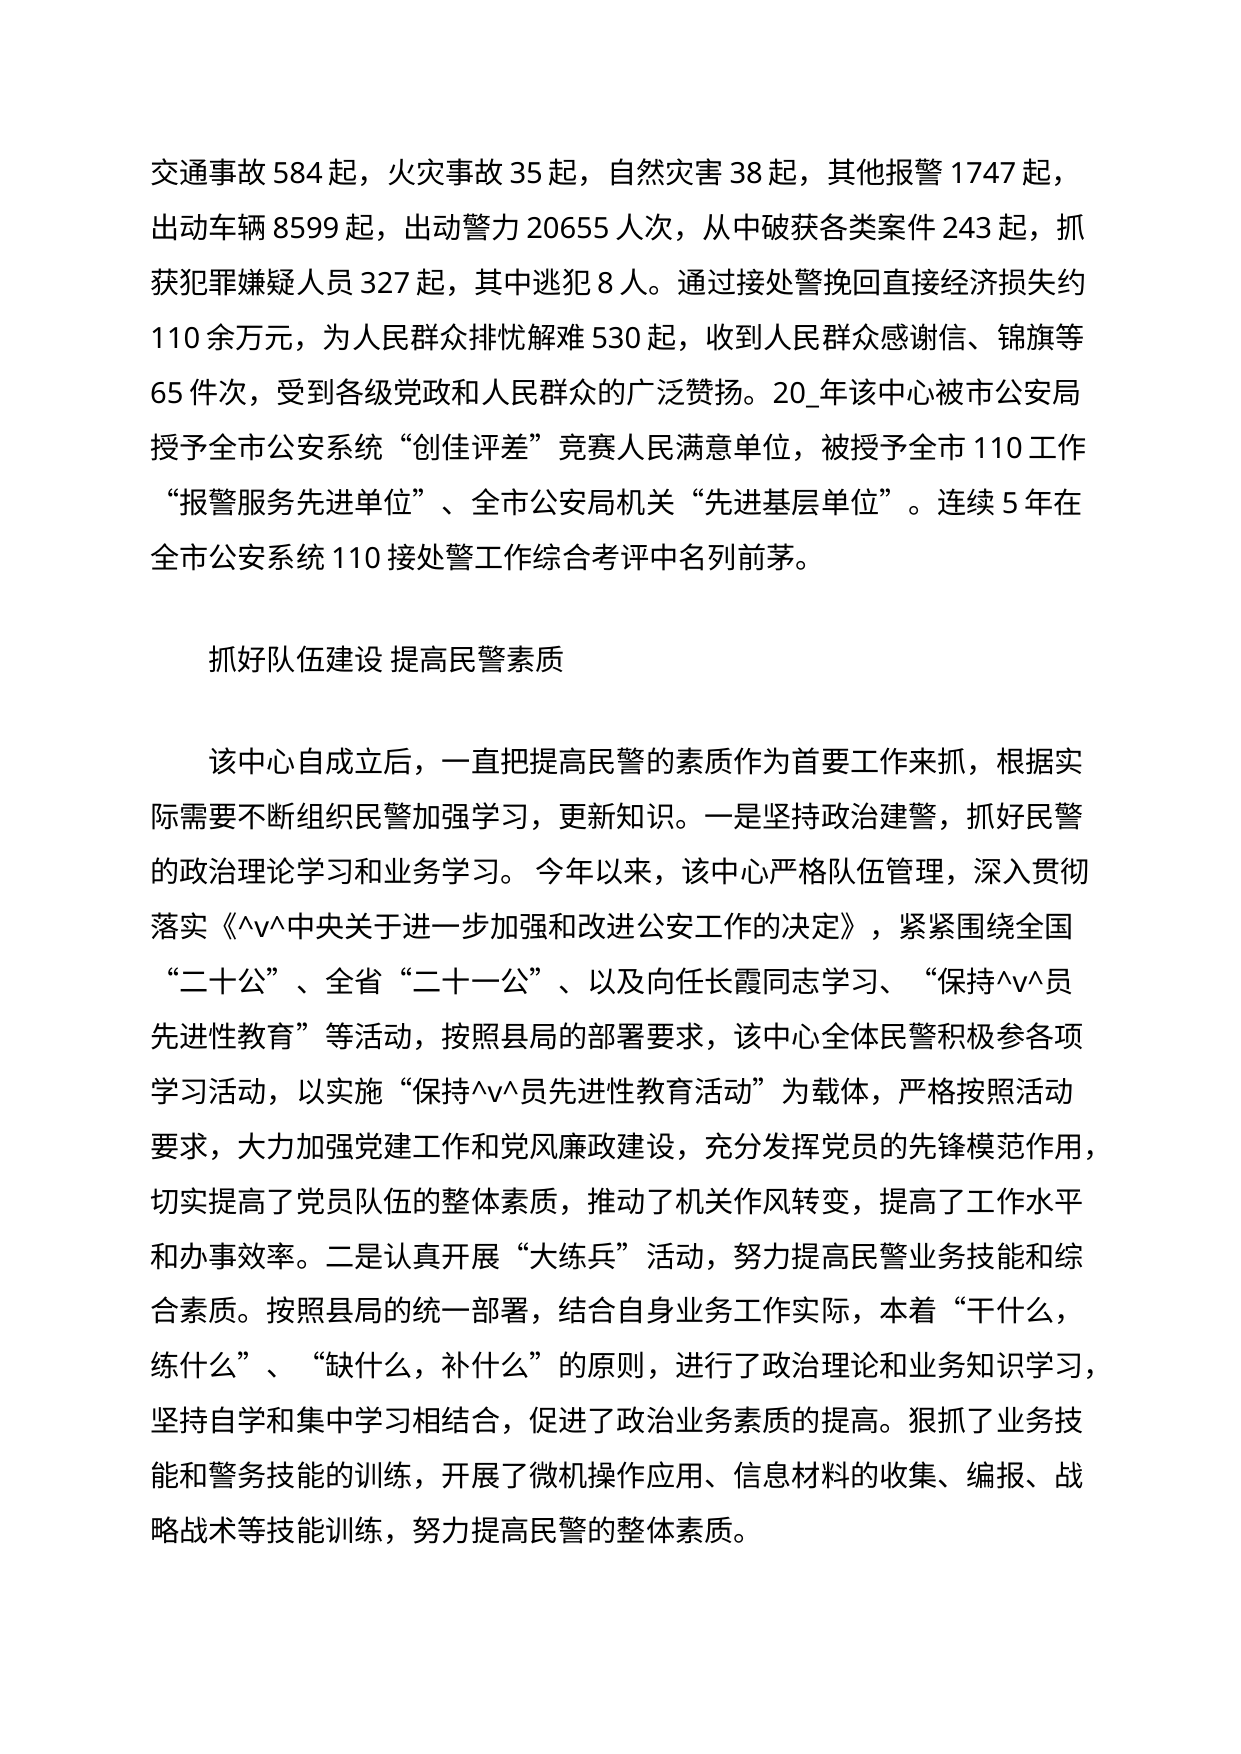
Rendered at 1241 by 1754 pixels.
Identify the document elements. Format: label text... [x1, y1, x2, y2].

text 该中心自成立后，一直把提高民警的素质作为首要工作来抓，根据实际需要不断组织民警加强学习，更新知识。一是坚持政治建警，抓好民警的政治理论学习和业务学习。 今年以来，该中心严格队伍管理，深入贯彻落实《^v^中央关于进一步加强和改进公安工作的决定》，紧紧围绕全国“二十公”、全省“二十一公”、以及向任长霞同志学习、“保持^v^员先进性教育”等活动，按照县局的部署要求，该中心全体民警积极参各项学习活动，以实施“保持^v^员先进性教育活动”为载体，严格按照活动要求，大力加强党建工作和党风廉政建设，充分发挥党员的先锋模范作用，切实提高了党员队伍的整体素质，推动了机关作风转变，提高了工作水平和办事效率。二是认真开展“大练兵”活动，努力提高民警业务技能和综合素质。按照县局的统一部署，结合自身业务工作实际，本着“干什么，练什么”、“缺什么，补什么”的原则，进行了政治理论和业务知识学习，坚持自学和集中学习相结合，促进了政治业务素质的提高。狠抓了业务技能和警务技能的训练，开展了微机操作应用、信息材料的收集、编报、战略战术等技能训练，努力提高民警的整体素质。 [150, 739, 1090, 1550]
text 抓好队伍建设 提高民警素质 [150, 637, 1090, 679]
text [150, 150, 1090, 577]
